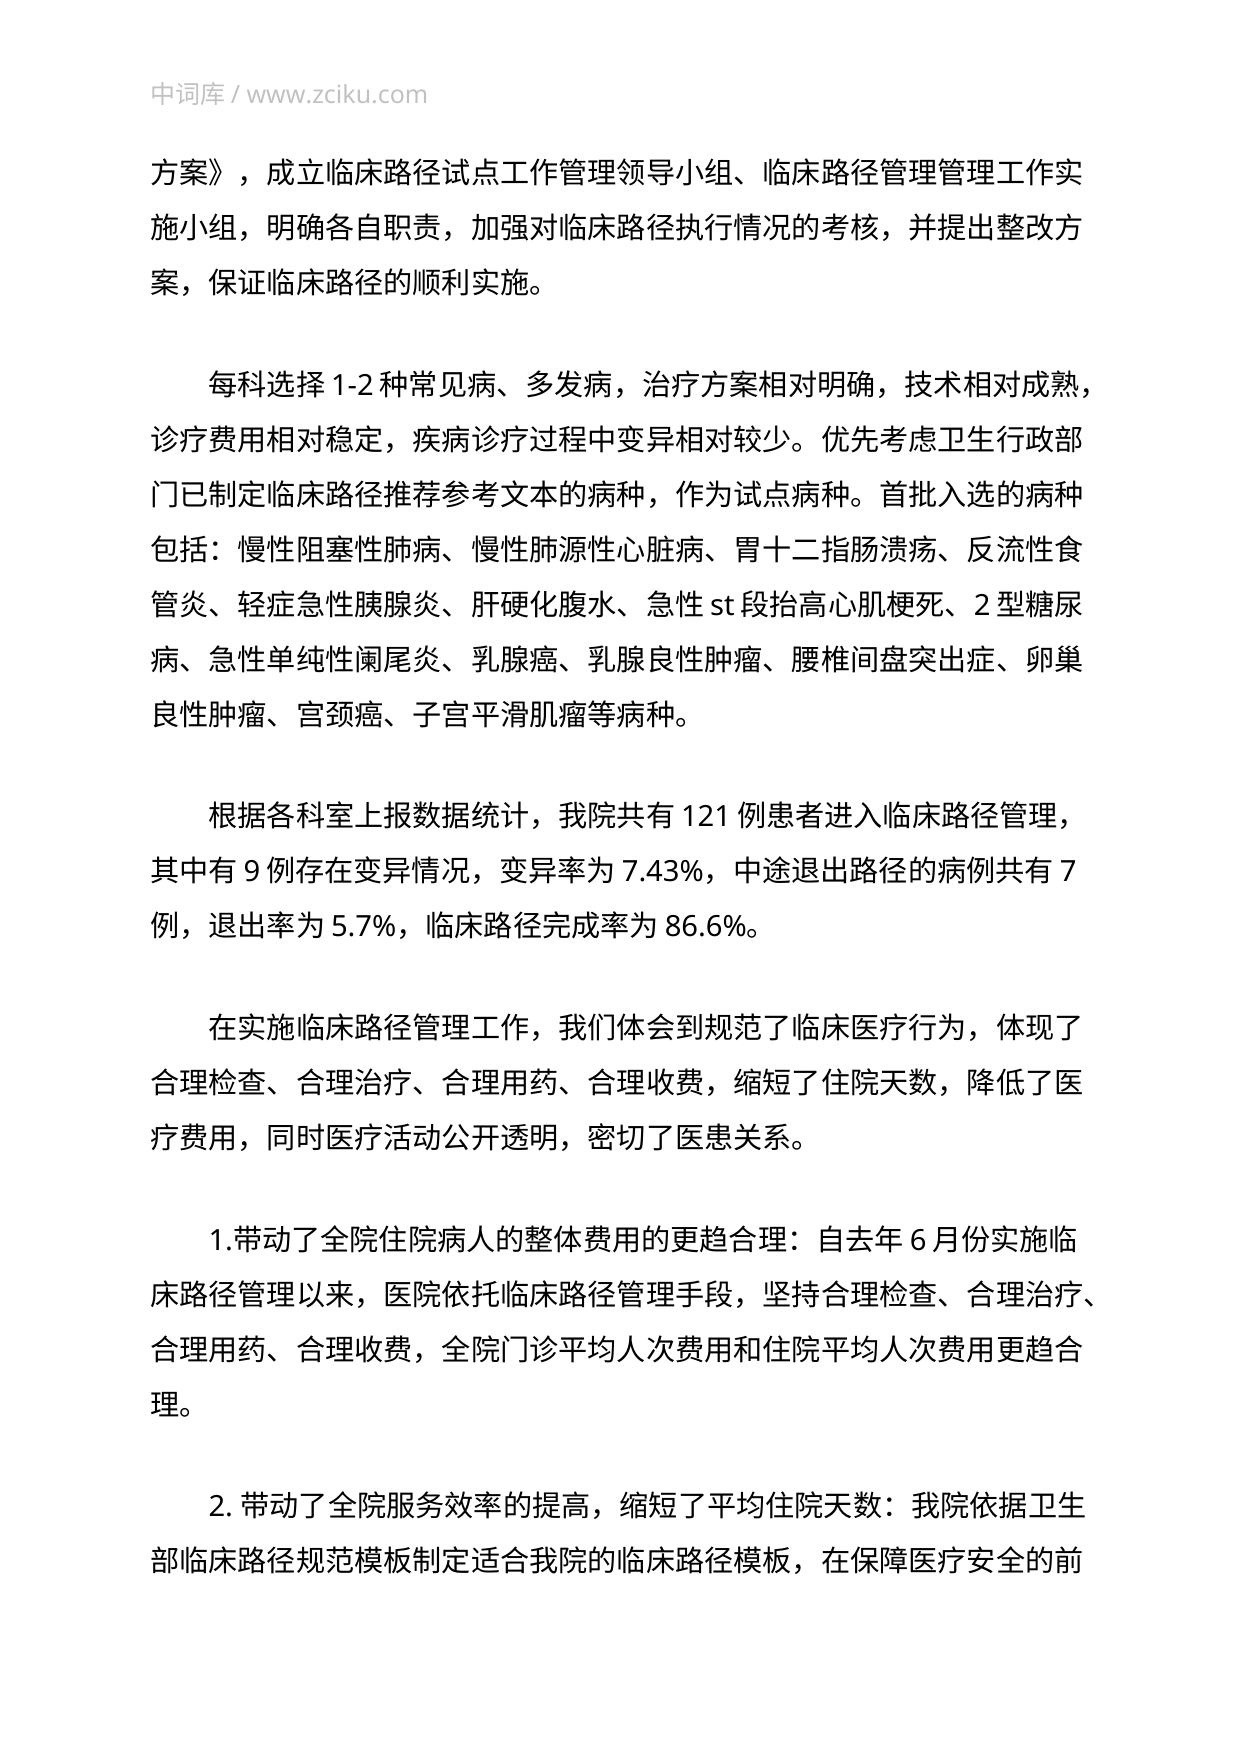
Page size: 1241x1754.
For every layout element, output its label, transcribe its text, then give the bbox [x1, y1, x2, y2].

text 在实施临床路径管理工作，我们体会到规范了临床医疗行为，体现了合理检查、合理治疗、合理用药、合理收费，缩短了住院天数，降低了医疗费用，同时医疗活动公开透明，密切了医患关系。 [150, 1005, 1090, 1157]
text 1.带动了全院住院病人的整体费用的更趋合理：自去年6月份实施临床路径管理以来，医院依托临床路径管理手段，坚持合理检查、合理治疗、合理用药、合理收费，全院门诊平均人次费用和住院平均人次费用更趋合理。 [150, 1216, 1090, 1423]
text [150, 1483, 1090, 1580]
text 每科选择1-2种常见病、多发病，治疗方案相对明确，技术相对成熟，诊疗费用相对稳定，疾病诊疗过程中变异相对较少。优先考虑卫生行政部门已制定临床路径推荐参考文本的病种，作为试点病种。首批入选的病种包括：慢性阻塞性肺病、慢性肺源性心脏病、胃十二指肠溃疡、反流性食管炎、轻症急性胰腺炎、肝硬化腹水、急性st段抬高心肌梗死、2型糖尿病、急性单纯性阑尾炎、乳腺癌、乳腺良性肿瘤、腰椎间盘突出症、卵巢良性肿瘤、宫颈癌、子宫平滑肌瘤等病种。 [150, 362, 1090, 733]
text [150, 150, 1090, 302]
text 根据各科室上报数据统计，我院共有121例患者进入临床路径管理，其中有9例存在变异情况，变异率为7.43%，中途退出路径的病例共有7例，退出率为5.7%，临床路径完成率为86.6%。 [150, 793, 1090, 945]
